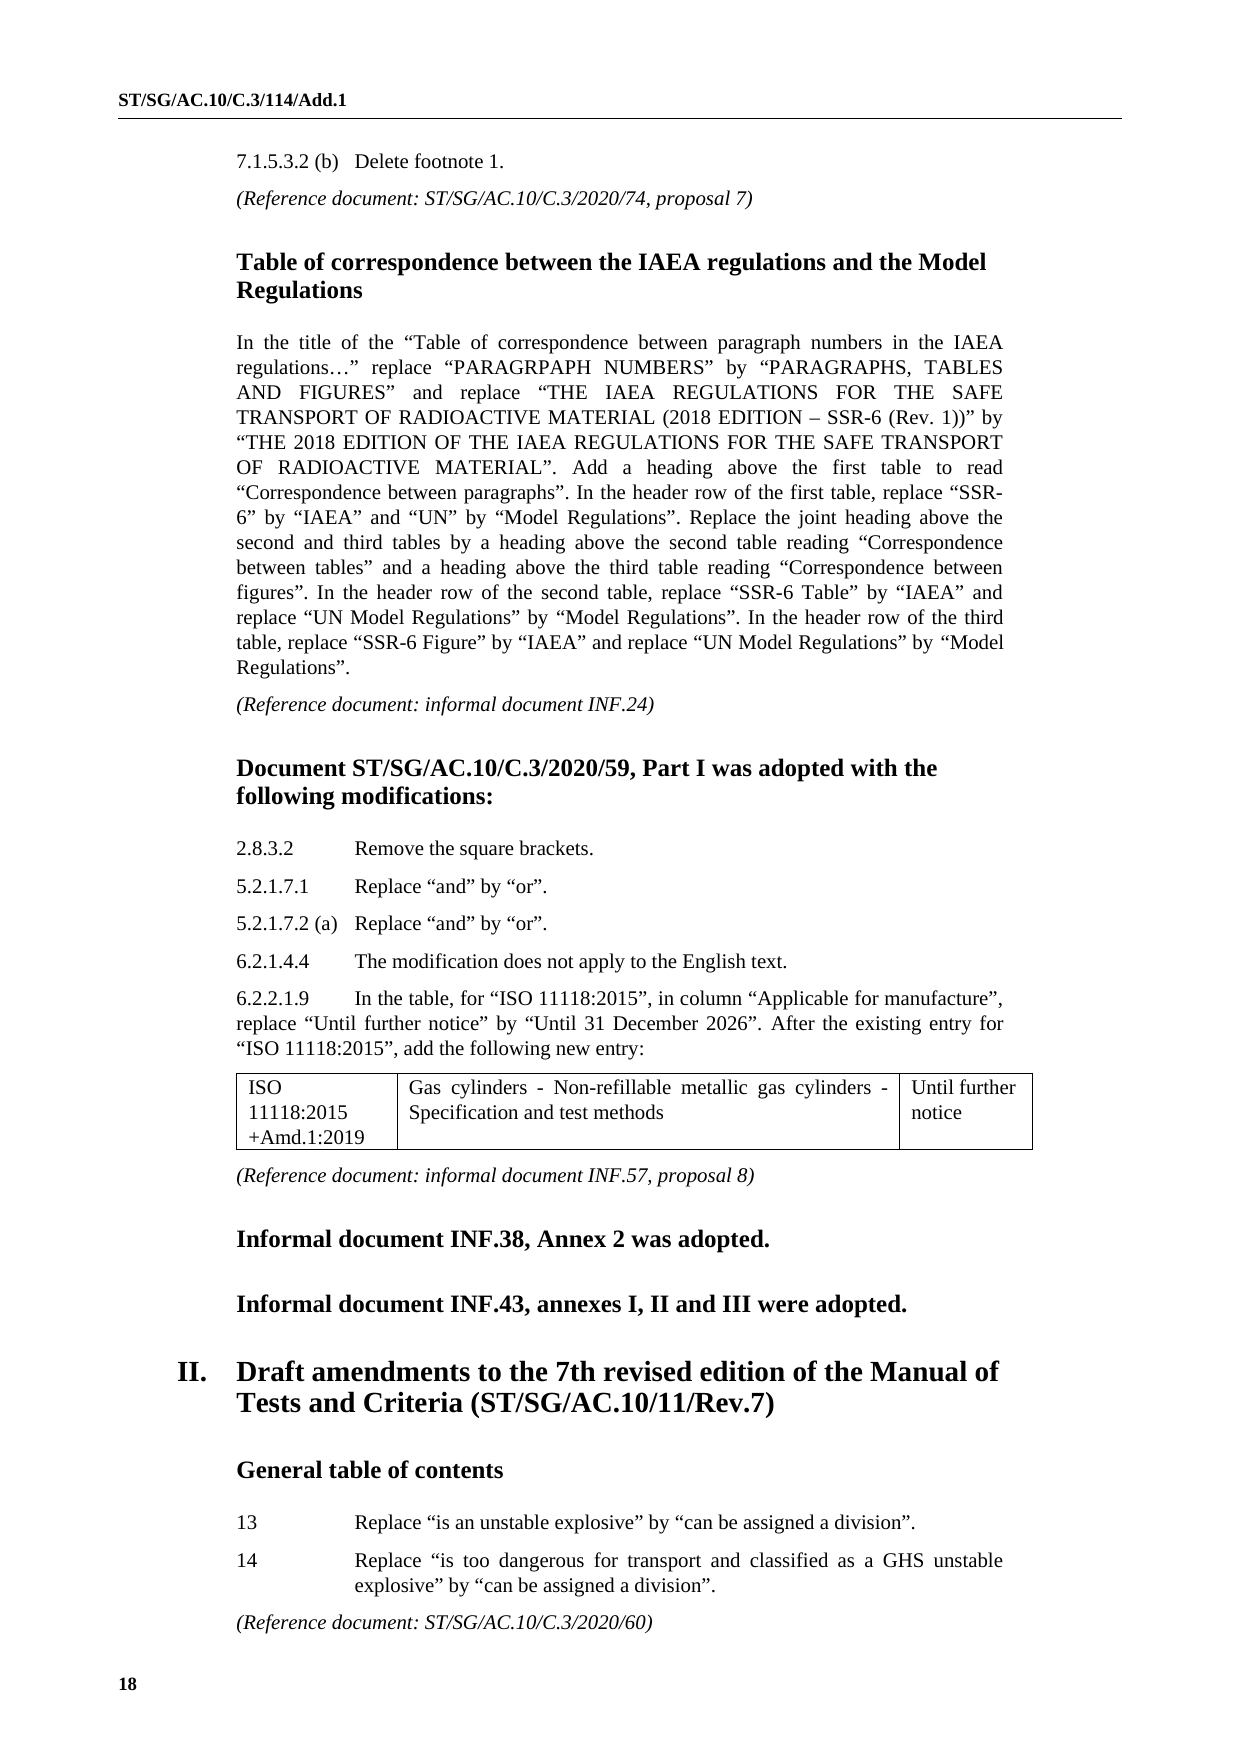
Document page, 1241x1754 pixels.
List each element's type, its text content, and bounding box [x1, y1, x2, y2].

table_header ISO 11118:2015 +Amd.1:2019 [237, 1074, 397, 1149]
text In the title of the “Table of correspondence between paragraph numbers in the IAEA regulations…” replace “PARAGRPAPH NUMBERS” by “PARAGRAPHS, TABLES AND FIGURES” and replace “THE IAEA REGULATIONS FOR THE SAFE TRANSPORT OF RADIOACTIVE MATERIAL (2018 EDITION – SSR-6 (Rev. 1))” by “THE 2018 EDITION OF THE IAEA REGULATIONS FOR THE SAFE TRANSPORT OF RADIOACTIVE MATERIAL”. Add a heading above the first table to read “Correspondence between paragraphs”. In the header row of the first table, replace “SSR-6” by “IAEA” and “UN” by “Model Regulations”. Replace the joint heading above the second and third tables by a heading above the second table reading “Correspondence between tables” and a heading above the third table reading “Correspondence between figures”. In the header row of the second table, replace “SSR-6 Table” by “IAEA” and replace “UN Model Regulations” by “Model Regulations”. In the header row of the third table, replace “SSR-6 Figure” by “IAEA” and replace “UN Model Regulations” by “Model Regulations”. [236, 329, 1004, 679]
text (Reference document: informal document INF.57, proposal 8) [236, 1162, 1004, 1187]
text 7.1.5.3.2 (b) Delete footnote 1. [236, 148, 1004, 173]
text Informal document INF.43, annexes I, II and III were adopted. [118, 1290, 1004, 1318]
text II. Draft amendments to the 7th revised edition of the Manual of Tests and Criteria (ST/SG/AC.10/11/Rev.7) [118, 1356, 1004, 1418]
text General table of contents [118, 1456, 1004, 1484]
text 5.2.1.7.1 Replace “and” by “or”. [236, 873, 1004, 898]
text Informal document INF.38, Annex 2 was adopted. [118, 1225, 1004, 1253]
text 2.8.3.2 Remove the square brackets. [236, 835, 1004, 860]
text 13 Replace “is an unstable explosive” by “can be assigned a division”. [236, 1509, 1004, 1534]
text (Reference document: ST/SG/AC.10/C.3/2020/74, proposal 7) [236, 185, 1004, 210]
text 6.2.2.1.9 In the table, for “ISO 11118:2015”, in column “Applicable for manufacture”, replace “Until further notice” by “Until 31 December 2026”. After the existing entry for “ISO 11118:2015”, add the following new entry: [236, 985, 1004, 1060]
text 5.2.1.7.2 (a) Replace “and” by “or”. [236, 910, 1004, 935]
text Document ST/SG/AC.10/C.3/2020/59, Part I was adopted with the following modifications: [118, 754, 1004, 810]
text (Reference document: informal document INF.24) [236, 691, 1004, 716]
text (Reference document: ST/SG/AC.10/C.3/2020/60) [236, 1609, 1004, 1634]
text 6.2.1.4.4 The modification does not apply to the English text. [236, 948, 1004, 973]
table_header Until further notice [900, 1074, 1032, 1149]
text 14 Replace “is too dangerous for transport and classified as a GHS unstable explosive” by “can be assigned a division”. [236, 1547, 1004, 1597]
text Table of correspondence between the IAEA regulations and the Model Regulations [118, 248, 1004, 304]
table_header Gas cylinders - Non-refillable metallic gas cylinders - Specification and test methods [398, 1074, 899, 1149]
